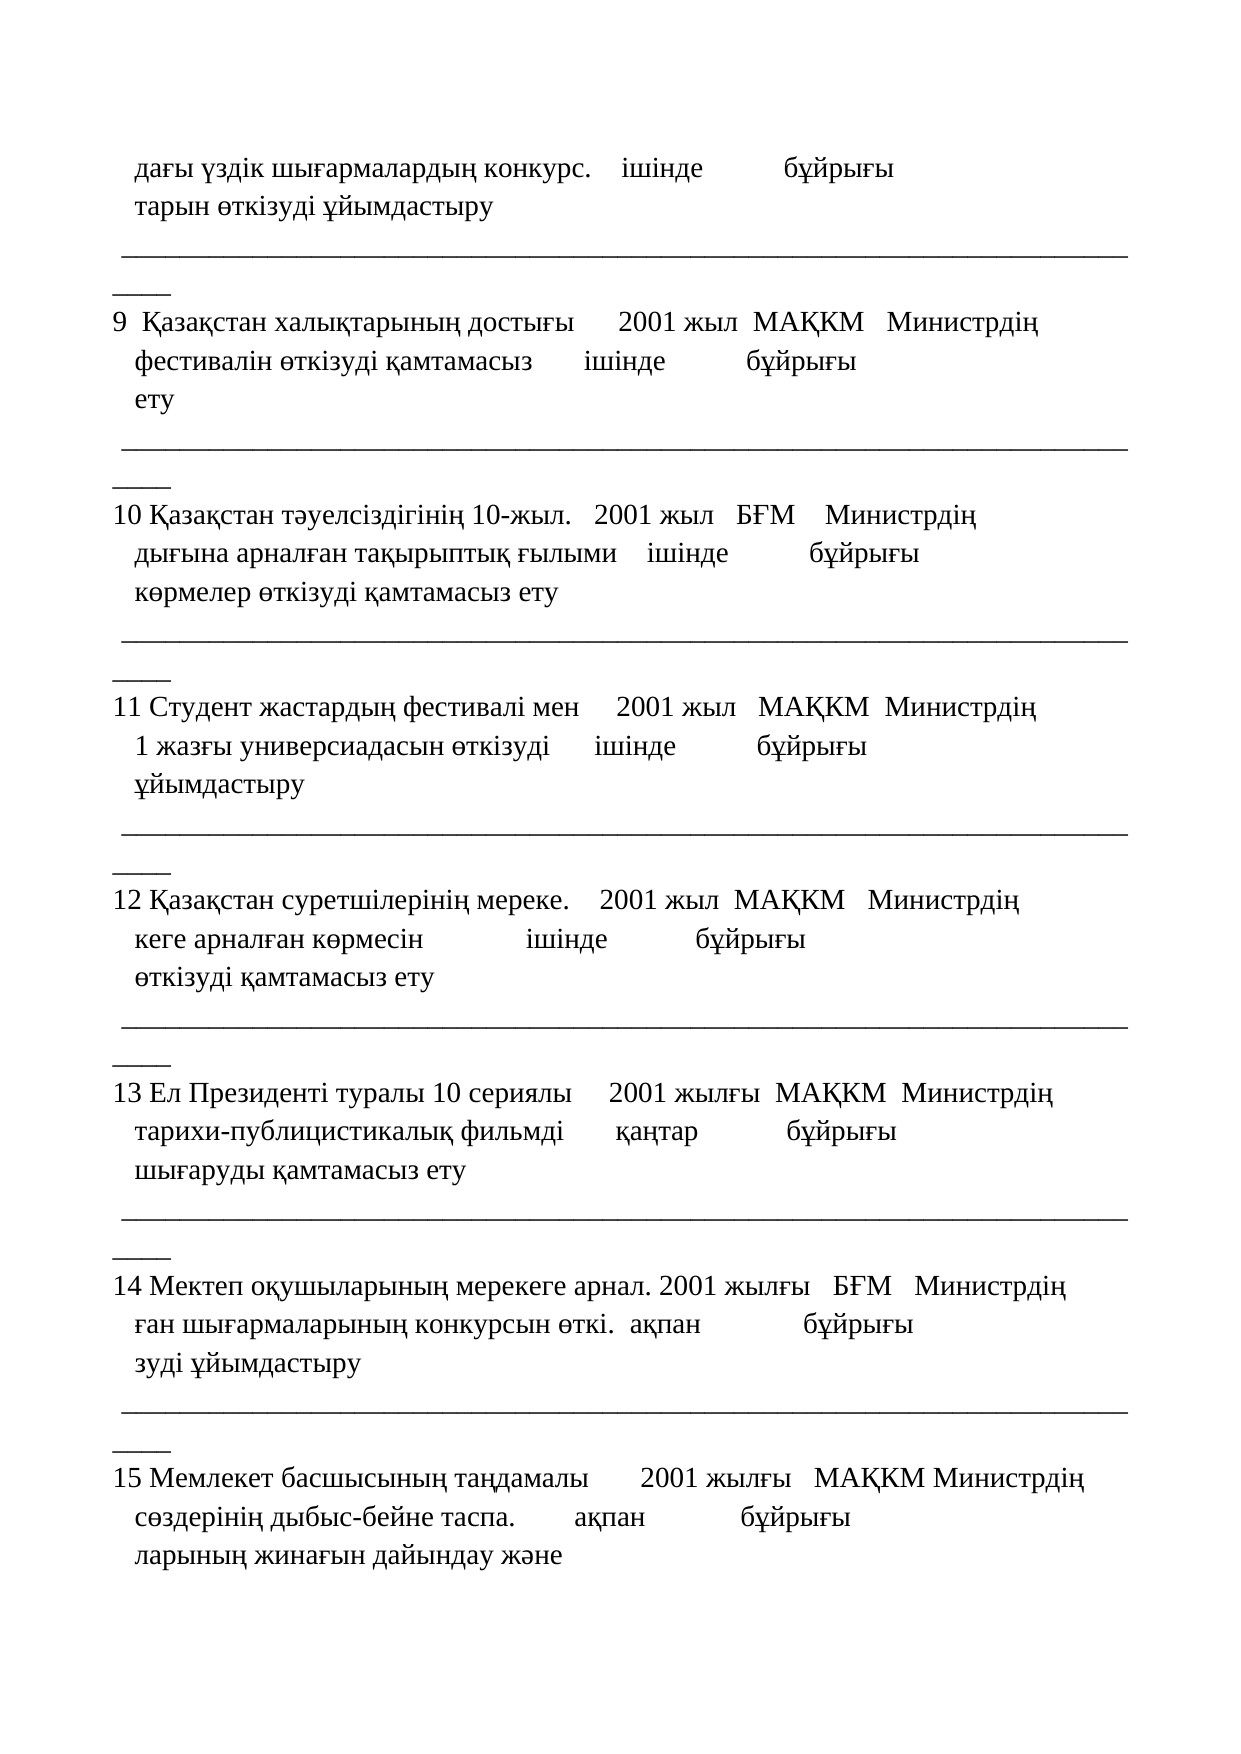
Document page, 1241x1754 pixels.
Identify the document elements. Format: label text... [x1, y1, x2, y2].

text тарын өткізуді ұйымдастыру [112, 188, 1128, 222]
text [112, 227, 1128, 299]
text шығаруды қамтамасыз ету [112, 1152, 1128, 1186]
text 15 Мемлекет басшысының таңдамалы 2001 жылғы МАҚКМ Министрдің [112, 1460, 1128, 1494]
text 11 Студент жастардың фестивалі мен 2001 жыл МАҚКМ Министрдің [112, 689, 1128, 723]
text _________________________________________________________________________ [112, 998, 1128, 1070]
text сөздерінің дыбыс-бейне таспа. ақпан бұйрығы [112, 1499, 1128, 1532]
text ларының жинағын дайындау және [112, 1537, 1128, 1571]
text 1 жазғы универсиадасын өткізуді ішінде бұйрығы [112, 728, 1128, 762]
text өткізуді қамтамасыз ету [112, 959, 1128, 993]
text фестивалін өткізуді қамтамасыз ішінде бұйрығы [112, 343, 1128, 376]
text көрмелер өткізуді қамтамасыз ету [112, 574, 1128, 607]
text ұйымдастыру [112, 767, 1128, 800]
text ету [112, 381, 1128, 415]
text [112, 1383, 1128, 1455]
text 10 Қазақстан тәуелсіздігінің 10-жыл. 2001 жыл БҒМ Министрдің [112, 497, 1128, 530]
text 14 Мектеп оқушыларының мерекеге арнал. 2001 жылғы БҒМ Министрдің [112, 1268, 1128, 1301]
text 9 Қазақстан халықтарының достығы 2001 жыл МАҚКМ Министрдің [112, 304, 1128, 338]
text _________________________________________________________________________ [112, 805, 1128, 877]
text _________________________________________________________________________ [112, 612, 1128, 684]
text ған шығармаларының конкурсын өткі. ақпан бұйрығы [112, 1306, 1128, 1340]
text тарихи-публицистикалық фильмді қаңтар бұйрығы [112, 1113, 1128, 1147]
text дағы үздік шығармалардың конкурс. ішінде бұйрығы [112, 150, 1128, 183]
text кеге арналған көрмесін ішінде бұйрығы [112, 921, 1128, 954]
text _________________________________________________________________________ [112, 1191, 1128, 1263]
text 13 Ел Президенті туралы 10 сериялы 2001 жылғы МАҚКМ Министрдің [112, 1075, 1128, 1108]
text _________________________________________________________________________ [112, 420, 1128, 492]
text дығына арналған тақырыптық ғылыми ішінде бұйрығы [112, 535, 1128, 569]
text зуді ұйымдастыру [112, 1345, 1128, 1378]
text 12 Қазақстан суретшілерінің мереке. 2001 жыл МАҚКМ Министрдің [112, 882, 1128, 916]
